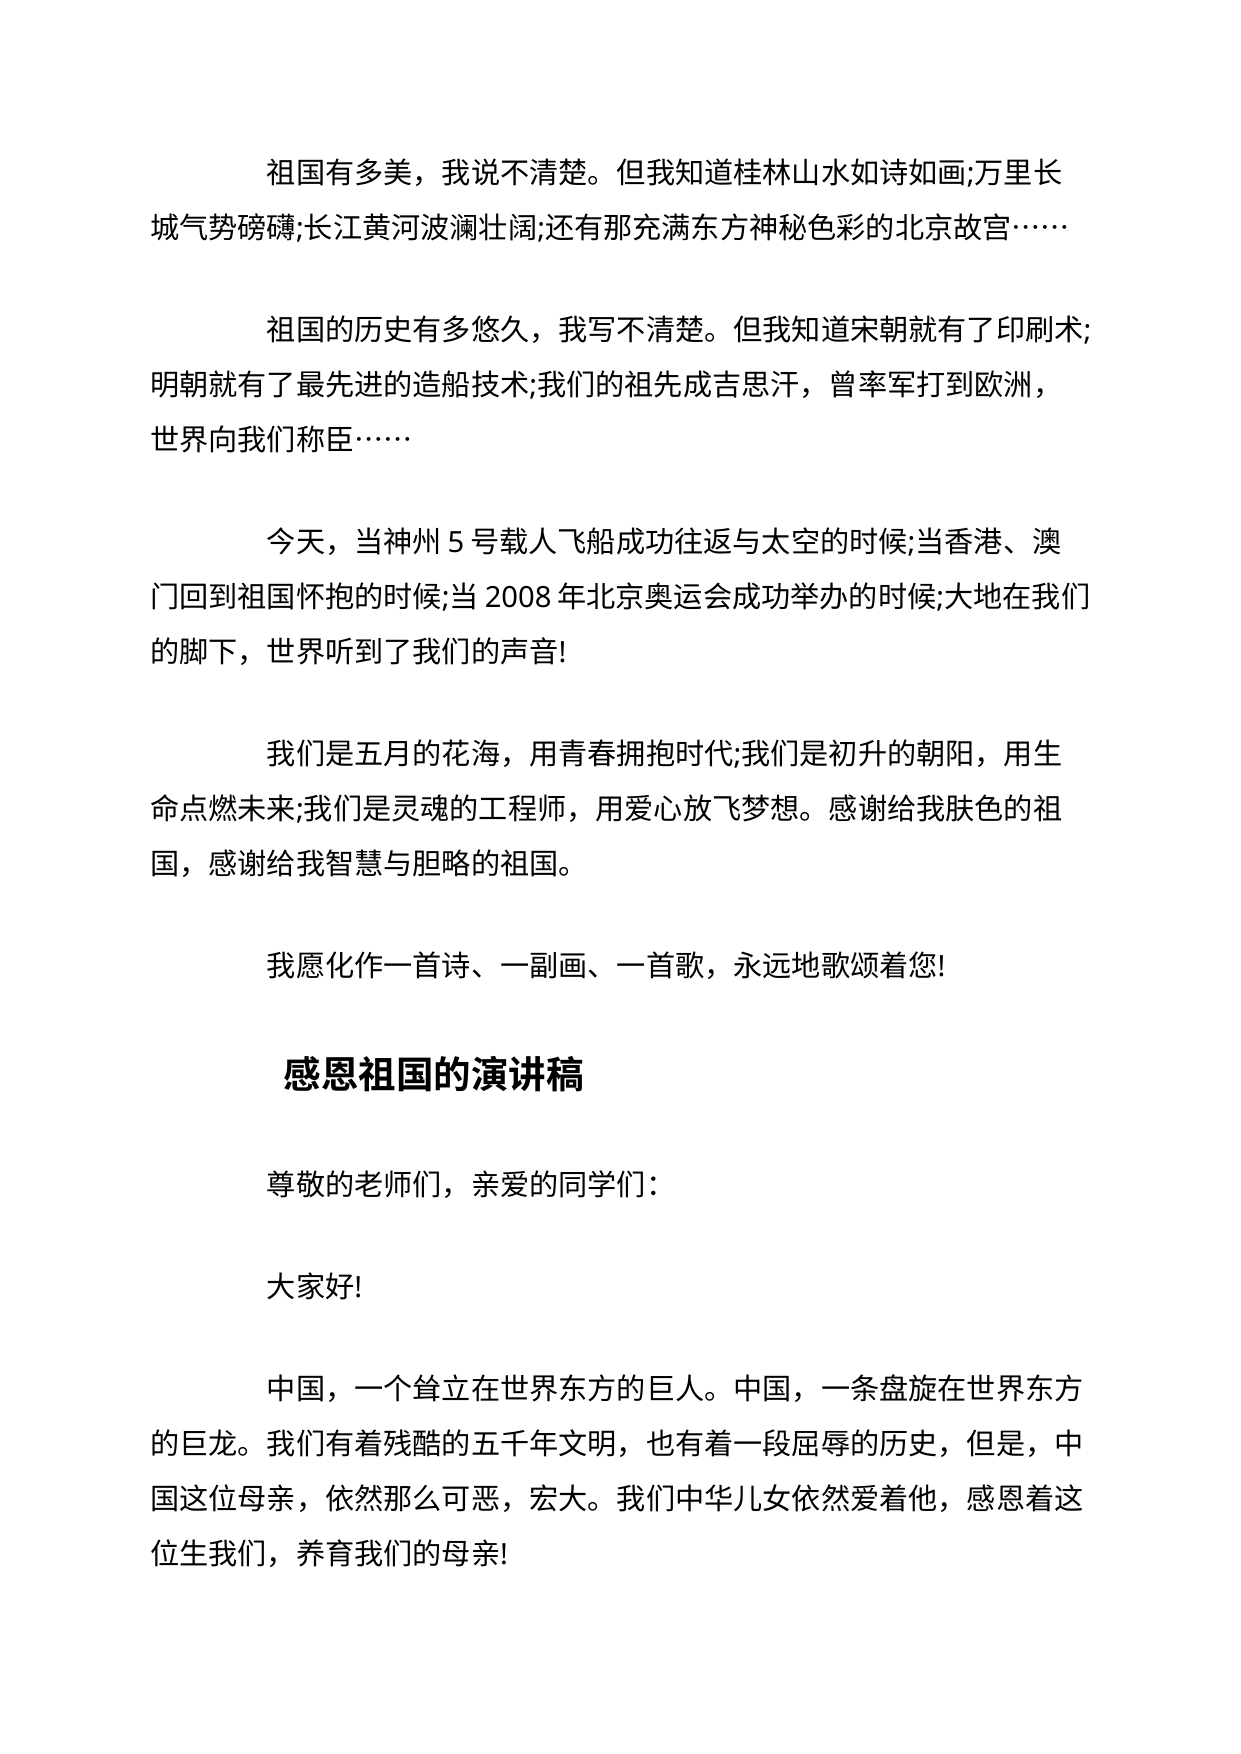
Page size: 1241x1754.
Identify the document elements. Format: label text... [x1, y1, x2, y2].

text 祖国有多美，我说不清楚。但我知道桂林山水如诗如画;万里长城气势磅礴;长江黄河波澜壮阔;还有那充满东方神秘色彩的北京故宫…… [150, 150, 1090, 247]
text 感恩祖国的演讲稿 [150, 1044, 1090, 1099]
text 尊敬的老师们，亲爱的同学们： [150, 1162, 1090, 1204]
text 我们是五月的花海，用青春拥抱时代;我们是初升的朝阳，用生命点燃未来;我们是灵魂的工程师，用爱心放飞梦想。感谢给我肤色的祖国，感谢给我智慧与胆略的祖国。 [150, 731, 1090, 883]
text 大家好! [150, 1264, 1090, 1306]
text 我愿化作一首诗、一副画、一首歌，永远地歌颂着您! [150, 942, 1090, 985]
text 今天，当神州5号载人飞船成功往返与太空的时候;当香港、澳门回到祖国怀抱的时候;当2008年北京奥运会成功举办的时候;大地在我们的脚下，世界听到了我们的声音! [150, 519, 1090, 671]
text 祖国的历史有多悠久，我写不清楚。但我知道宋朝就有了印刷术;明朝就有了最先进的造船技术;我们的祖先成吉思汗，曾率军打到欧洲，世界向我们称臣…… [150, 307, 1090, 459]
text 中国，一个耸立在世界东方的巨人。中国，一条盘旋在世界东方的巨龙。我们有着残酷的五千年文明，也有着一段屈辱的历史，但是，中国这位母亲，依然那么可恶，宏大。我们中华儿女依然爱着他，感恩着这位生我们，养育我们的母亲! [150, 1366, 1090, 1573]
